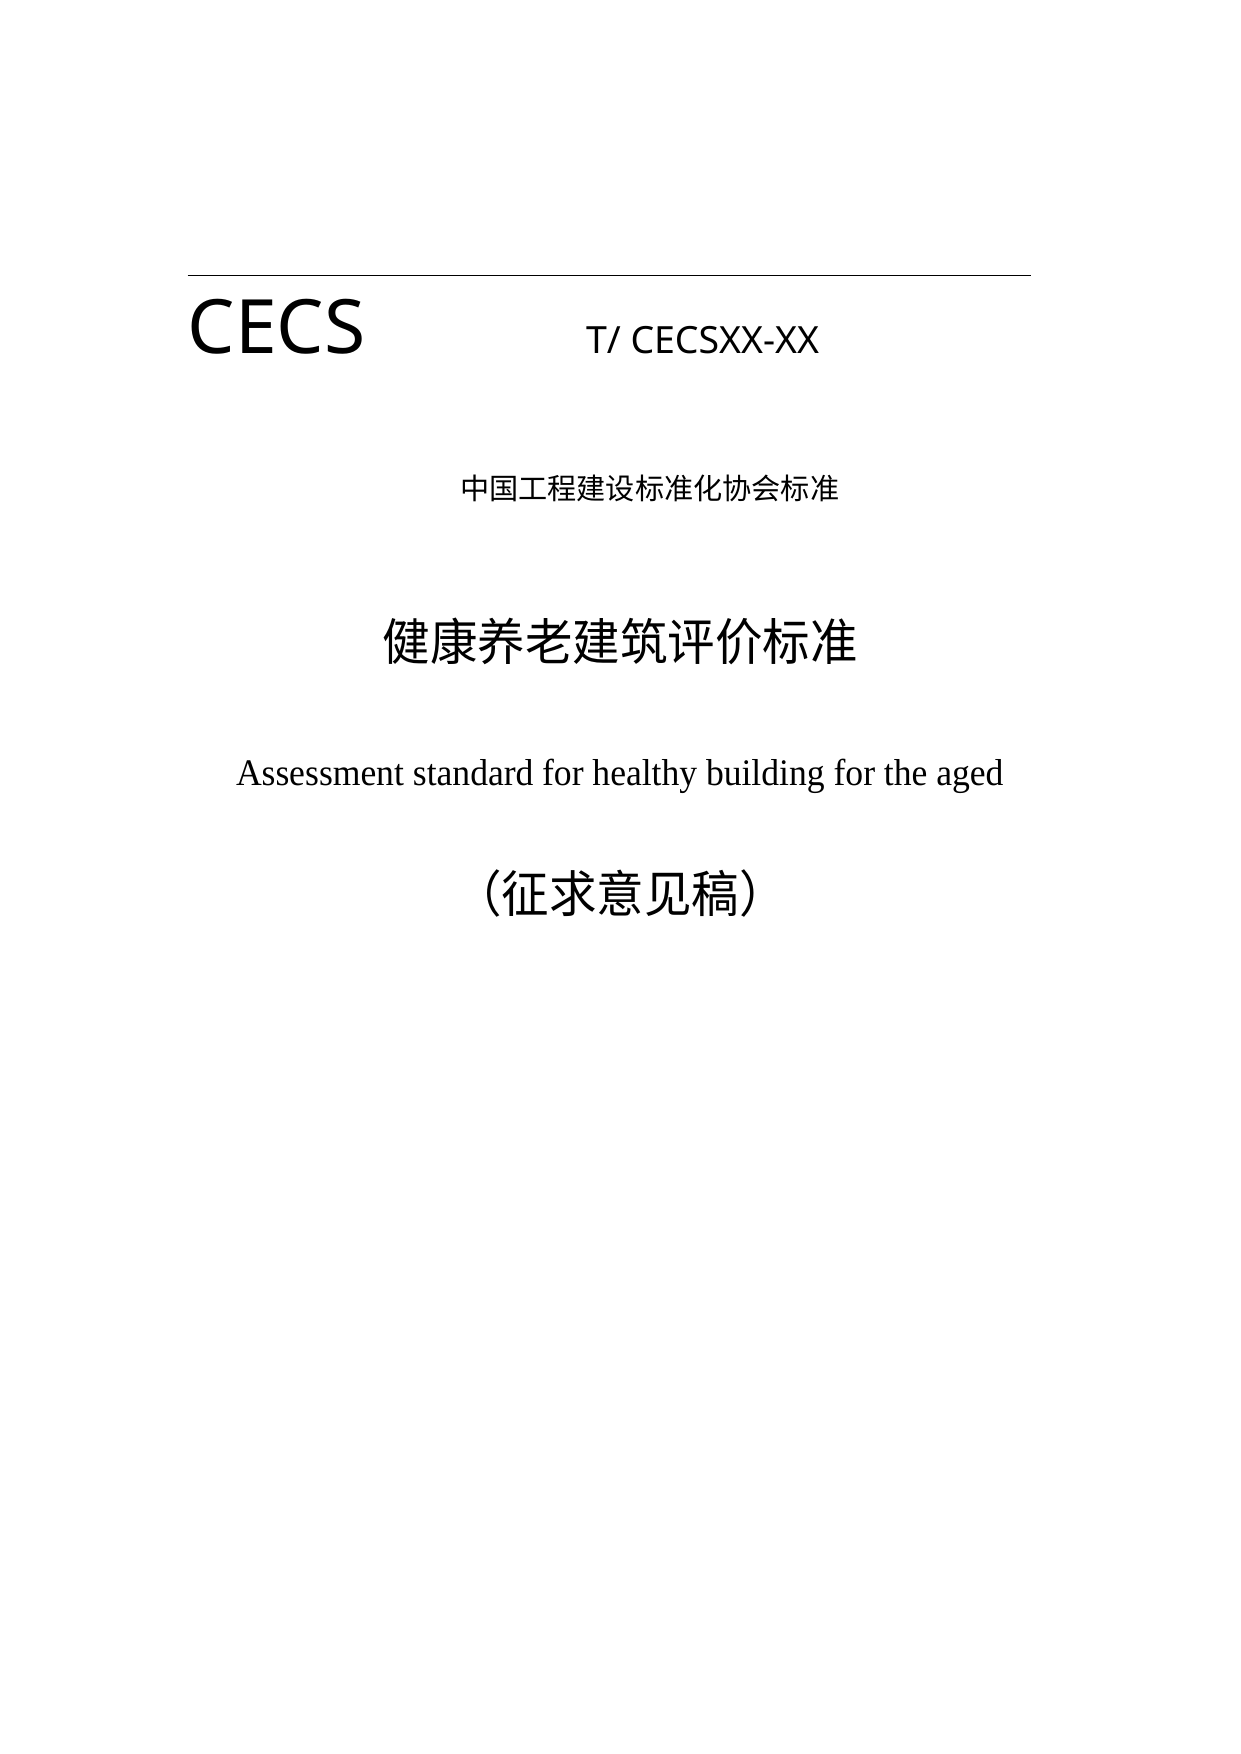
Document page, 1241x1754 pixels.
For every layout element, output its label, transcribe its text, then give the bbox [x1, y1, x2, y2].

text 健康养老建筑评价标准 [187, 589, 1053, 687]
text （征求意见稿） [187, 842, 1053, 939]
text Assessment standard for healthy building for the aged [187, 739, 1053, 804]
text 中国工程建设标准化协会标准 [187, 454, 1053, 519]
text CECS T/ CECSXX-XX [187, 259, 1053, 389]
